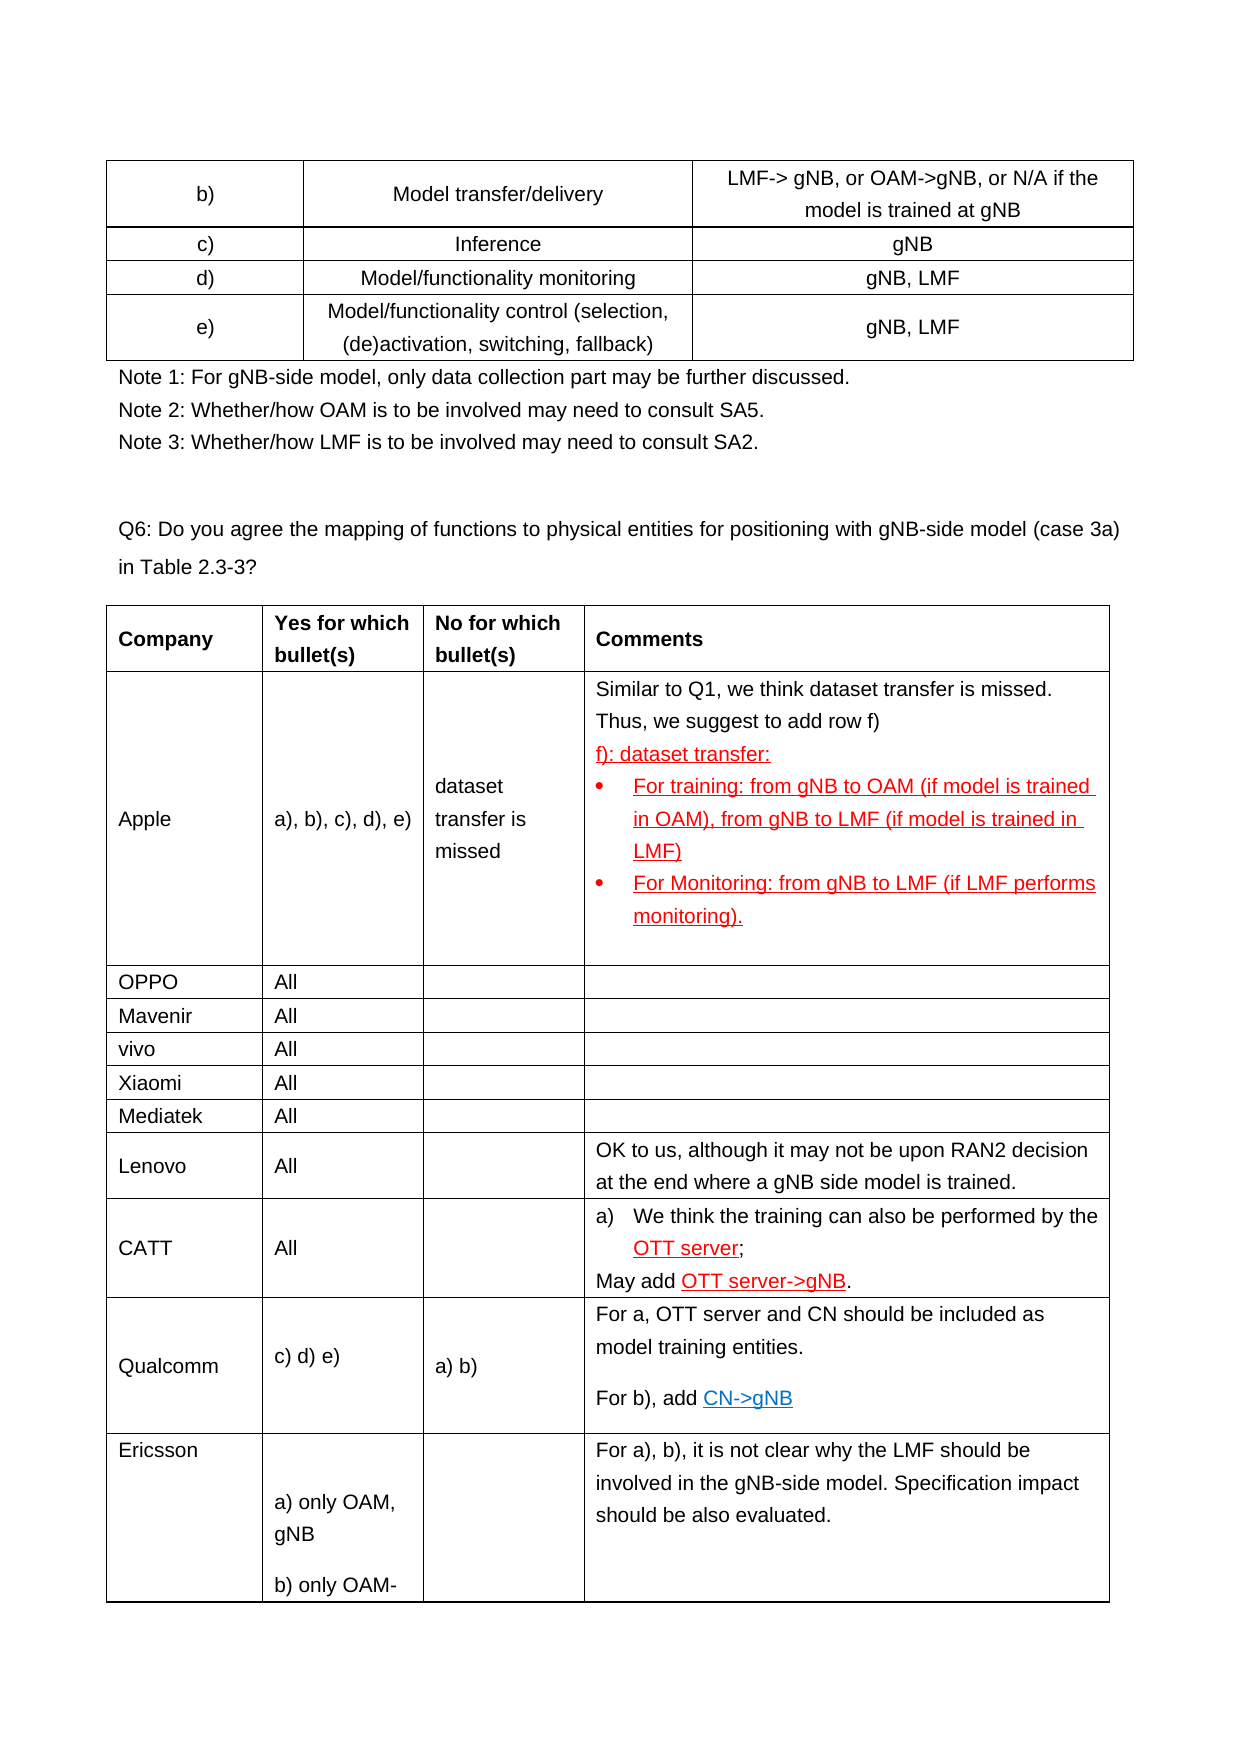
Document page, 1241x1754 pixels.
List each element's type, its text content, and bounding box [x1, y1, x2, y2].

table_cell d) [107, 261, 303, 293]
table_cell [263, 1434, 423, 1601]
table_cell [585, 1434, 1109, 1601]
table_cell [424, 966, 584, 998]
text Note 2: Whether/how OAM is to be involved may need to consult SA5. [118, 393, 1122, 426]
table_cell b) [107, 161, 303, 226]
table_cell Apple [107, 672, 262, 964]
table_cell e) [107, 295, 303, 359]
table_cell c) [107, 228, 303, 260]
table_cell Mediatek [107, 1100, 262, 1132]
table_cell gNB [693, 228, 1133, 260]
table_header Yes for which bullet(s) [263, 606, 423, 671]
text Note 3: Whether/how LMF is to be involved may need to consult SA2. [118, 426, 1122, 458]
table_cell a) b) [424, 1298, 584, 1433]
table_cell [585, 999, 1109, 1032]
table_cell We think the training can also be performed by the OTT server; May add OTT server->gNB. [585, 1199, 1109, 1297]
table_cell Xiaomi [107, 1066, 262, 1099]
table_cell dataset transfer is missed [424, 672, 584, 964]
table_cell [424, 1033, 584, 1065]
table_cell OPPO [107, 966, 262, 998]
table_cell All [263, 1133, 423, 1198]
table_cell gNB, LMF [693, 295, 1133, 359]
table_cell CATT [107, 1199, 262, 1297]
table_cell For a, OTT server and CN should be included as model training entities. For b), add CN->gNB [585, 1298, 1109, 1433]
table_cell Model transfer/delivery [304, 161, 692, 226]
table_cell Model/functionality control (selection, (de)activation, switching, fallback) [304, 295, 692, 359]
table_cell Inference [304, 228, 692, 260]
text Note 1: For gNB-side model, only data collection part may be further discussed. [118, 361, 1122, 393]
table_cell Similar to Q1, we think dataset transfer is missed. Thus, we suggest to add row f) f): dataset transfer: For training: from gNB to OAM (if model is trained in OAM), from gNB to LMF (if model is trained in LMF) For Monitoring: from gNB to LMF (if LMF performs monitoring). [585, 672, 1109, 964]
table_header Comments [585, 606, 1109, 671]
table_cell [424, 1100, 584, 1132]
table_cell All [263, 966, 423, 998]
table_cell Ericsson [107, 1434, 262, 1601]
table_cell [424, 1133, 584, 1198]
text Q6: Do you agree the mapping of functions to physical entities for positioning with gNB-side model (case 3a) in Table 2.3-3? [118, 513, 1122, 583]
table_cell All [263, 1199, 423, 1297]
table_cell All [263, 1066, 423, 1099]
table_cell Lenovo [107, 1133, 262, 1198]
table_cell [424, 1434, 584, 1601]
table_cell All [263, 1033, 423, 1065]
table_cell OK to us, although it may not be upon RAN2 decision at the end where a gNB side model is trained. [585, 1133, 1109, 1198]
table_cell [585, 1100, 1109, 1132]
table_cell Qualcomm [107, 1298, 262, 1433]
table_cell [424, 999, 584, 1032]
table_cell gNB, LMF [693, 261, 1133, 293]
table_header Company [107, 606, 262, 671]
table_cell [585, 966, 1109, 998]
table_cell [585, 1033, 1109, 1065]
table_cell LMF-> gNB, or OAM->gNB, or N/A if the model is trained at gNB [693, 161, 1133, 226]
table_cell [424, 1066, 584, 1099]
table_cell Model/functionality monitoring [304, 261, 692, 293]
table_cell Mavenir [107, 999, 262, 1032]
table_cell [585, 1066, 1109, 1099]
table_cell vivo [107, 1033, 262, 1065]
table_header No for which bullet(s) [424, 606, 584, 671]
table_cell All [263, 999, 423, 1032]
table_cell c) d) e) [263, 1298, 423, 1433]
table_cell All [263, 1100, 423, 1132]
table_cell [424, 1199, 584, 1297]
table_cell a), b), c), d), e) [263, 672, 423, 964]
